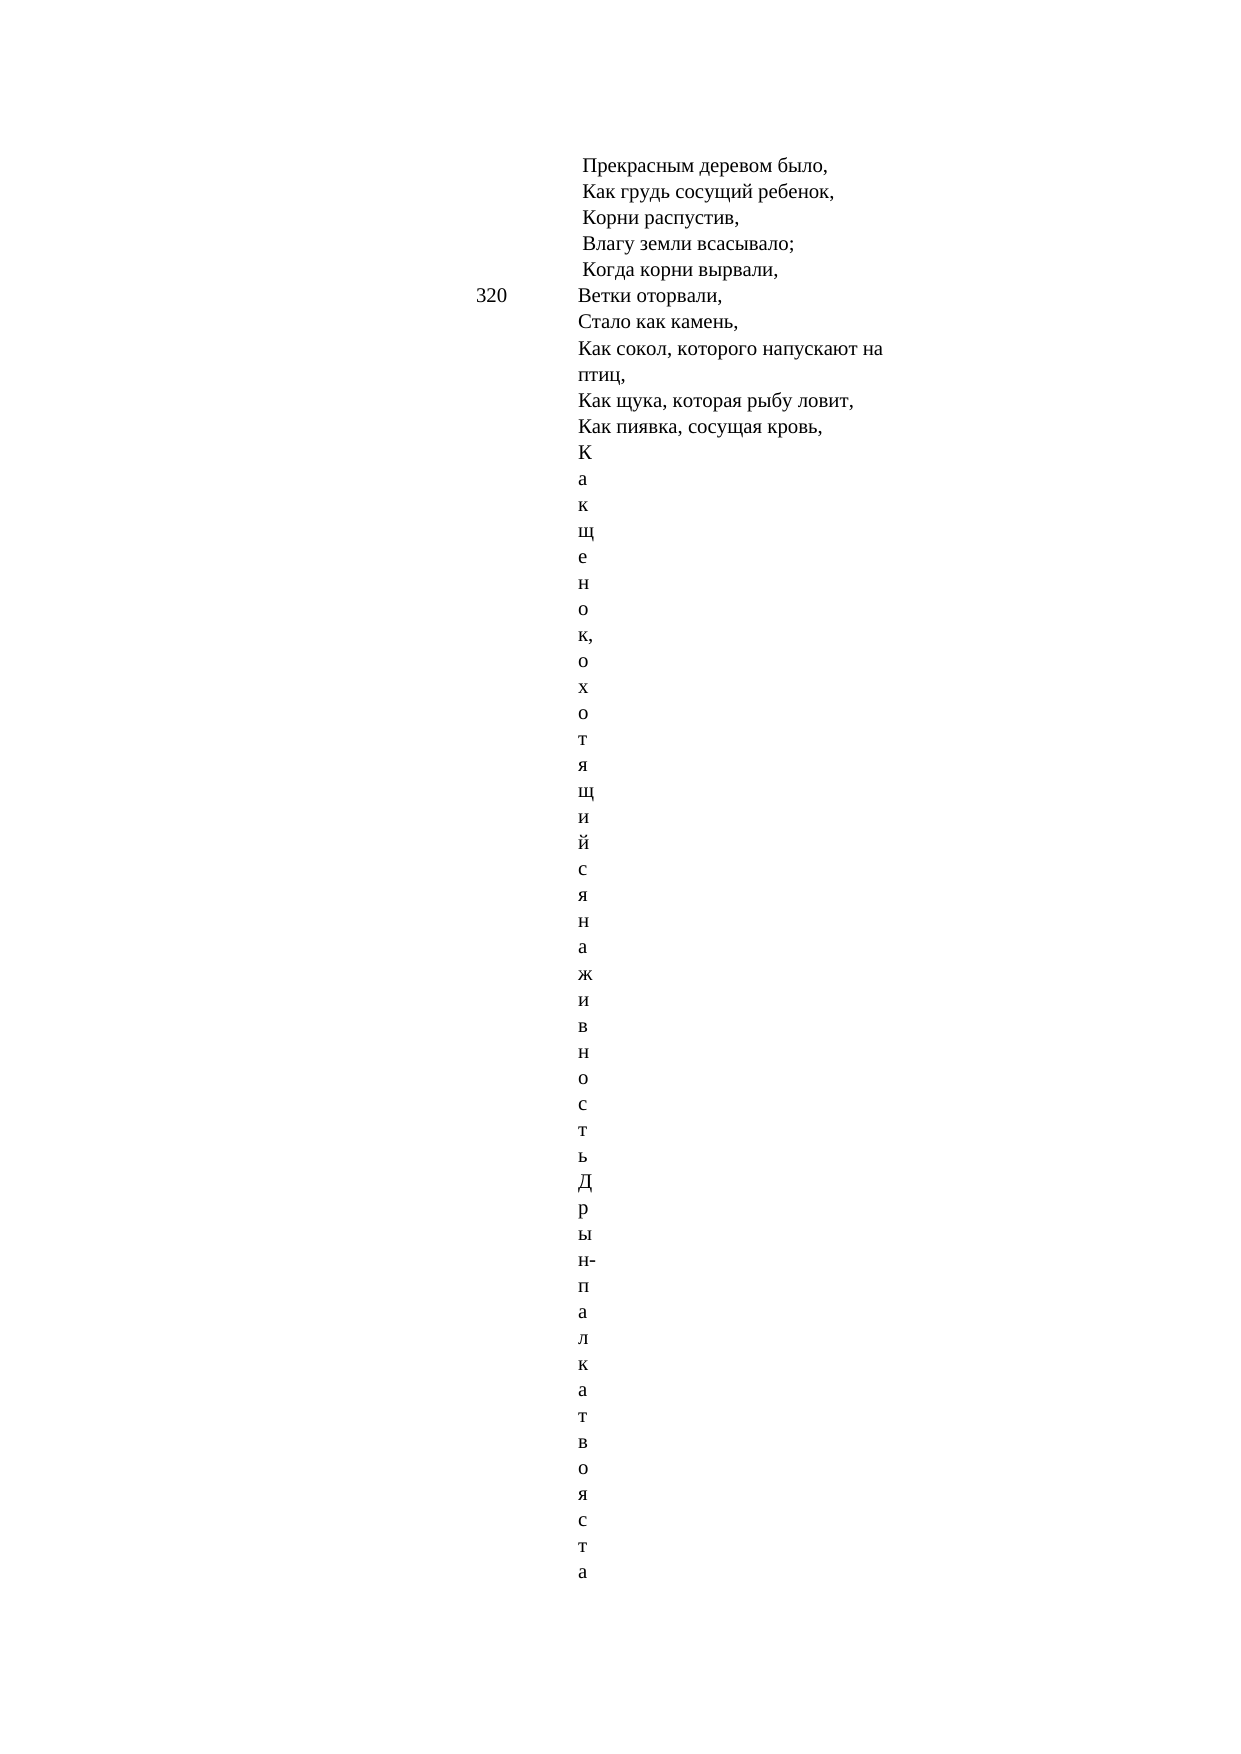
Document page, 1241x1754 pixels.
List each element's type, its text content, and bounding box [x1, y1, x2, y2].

text Как грудь сосущий ребенок, [582, 178, 886, 204]
text Корни распустив, [582, 204, 886, 230]
text Стало как камень, [578, 308, 886, 334]
text Прекрасным деревом было, [582, 152, 886, 178]
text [578, 438, 596, 1584]
text 320 Ветки оторвали, [476, 282, 886, 308]
text Как пиявка, сосущая кровь, [578, 412, 886, 438]
text Влагу земли всасывало; [582, 230, 886, 256]
text Как сокол, которого напускают на птиц, [578, 334, 886, 386]
text Когда корни вырвали, [582, 256, 886, 282]
text Как щука, которая рыбу ловит, [578, 386, 886, 412]
